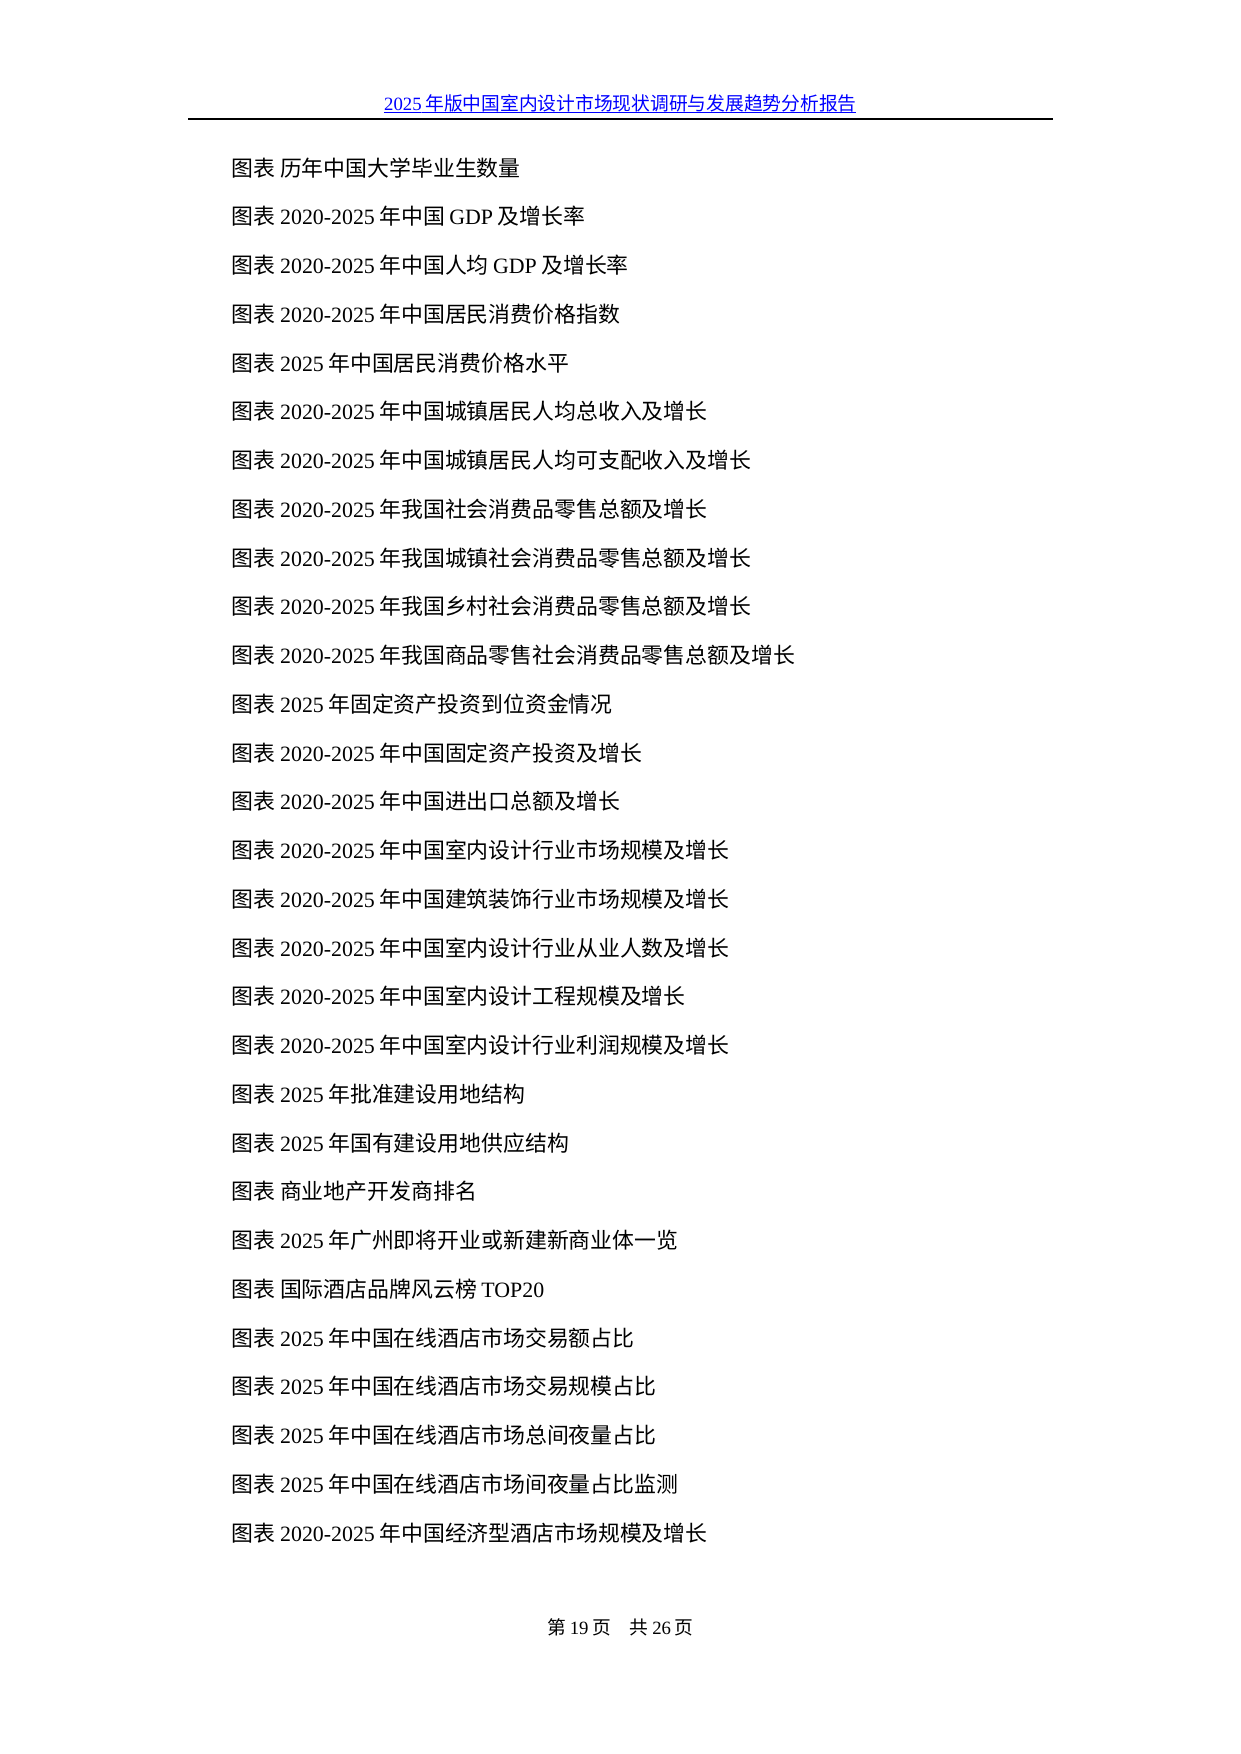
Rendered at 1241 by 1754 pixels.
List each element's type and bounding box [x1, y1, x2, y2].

text [187, 150, 1053, 1548]
